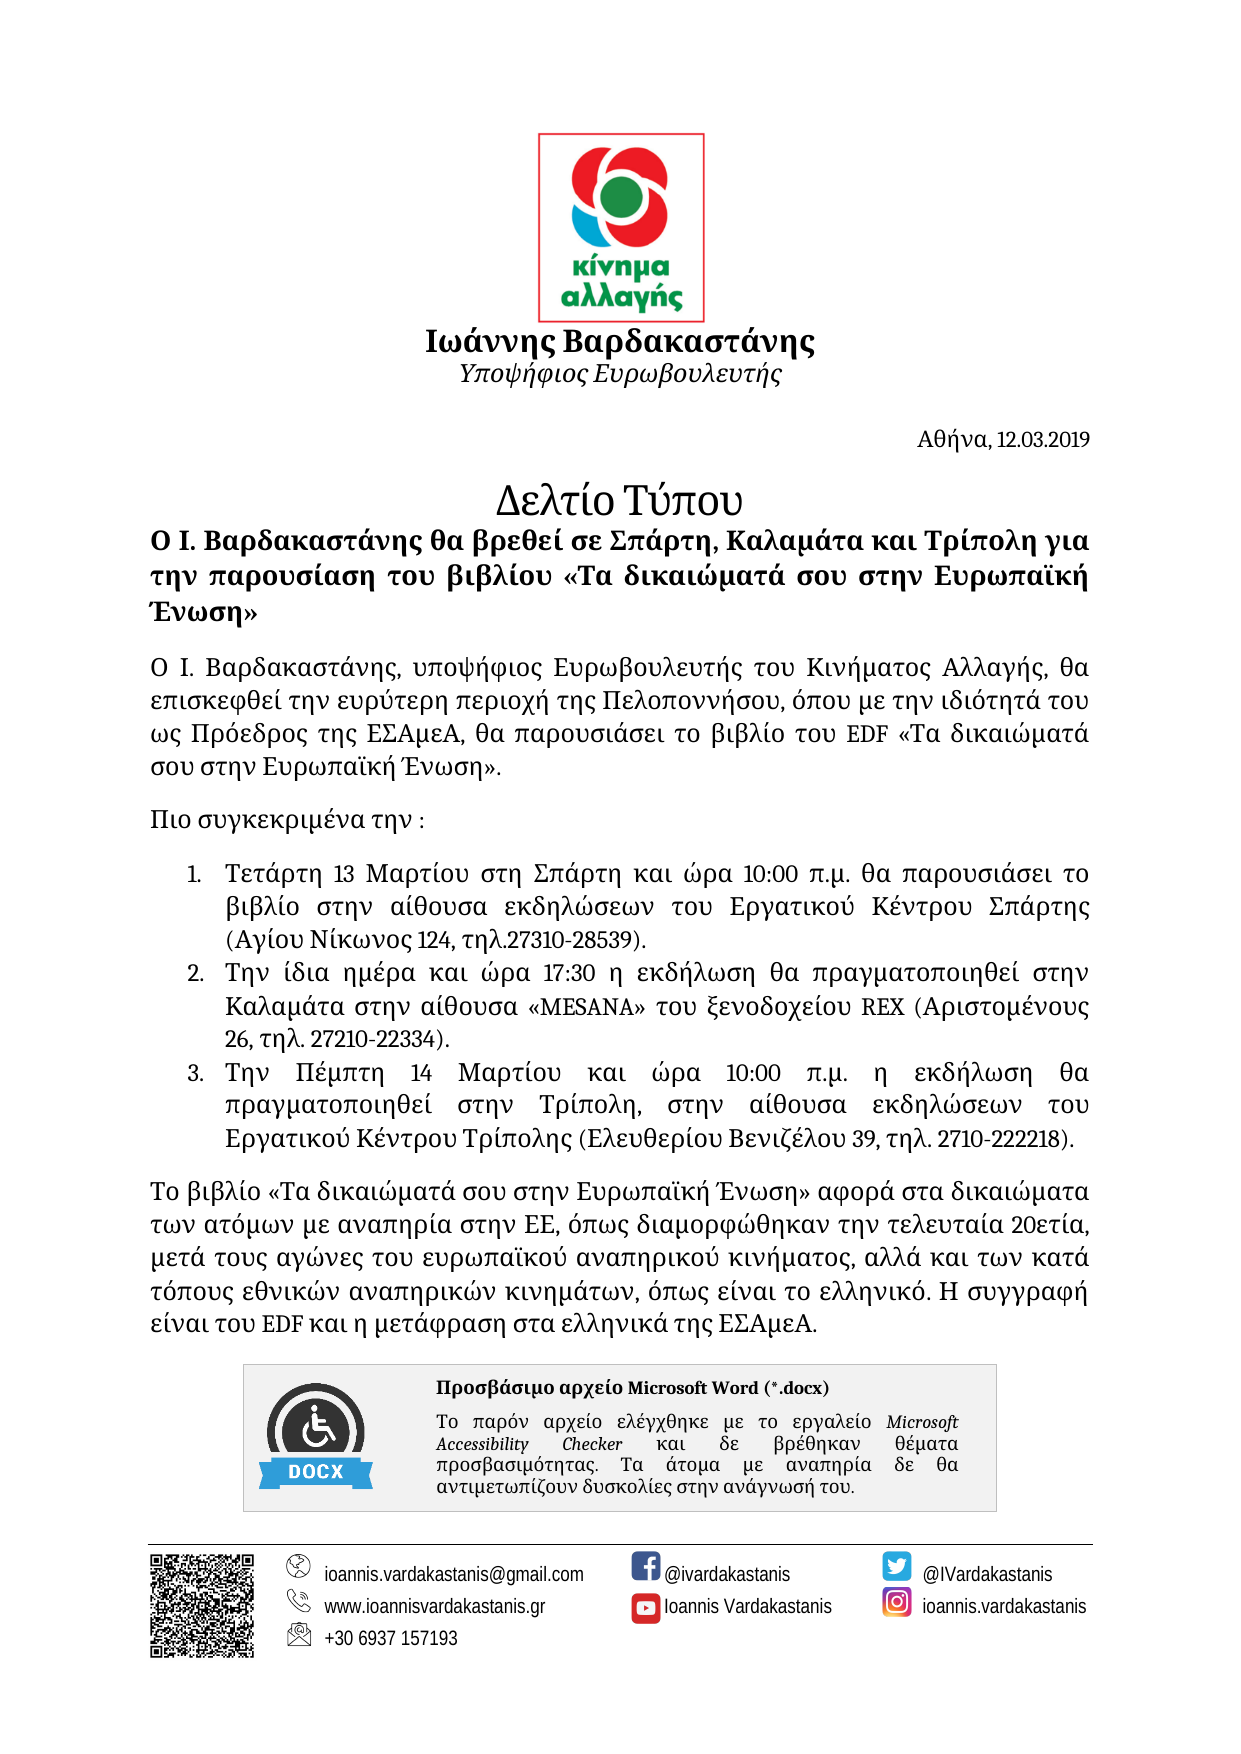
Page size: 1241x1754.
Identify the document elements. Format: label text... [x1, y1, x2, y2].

list Τετάρτη 13 Μαρτίου στη Σπάρτη και ώρα 10:00 π.μ. θα παρουσιάσει το βιβλίο στην αίθουσα εκδηλώσεων του Εργατικού Κέντρου Σπάρτης (Αγίου Νίκωνος 124, τηλ.27310-28539). [187, 860, 1090, 955]
picture [147, 1551, 257, 1661]
text Πιο συγκεκριμένα την : [150, 806, 1090, 835]
picture [882, 1551, 912, 1581]
text Αθήνα, 12.03.2019 [150, 427, 1090, 453]
picture [255, 1375, 376, 1497]
picture [284, 1585, 314, 1615]
picture [283, 1551, 314, 1581]
table_header [244, 1365, 406, 1511]
text Ο Ι. Βαρδακαστάνης θα βρεθεί σε Σπάρτη, Καλαμάτα και Τρίπολη για την παρουσίαση του βιβλίου «Τα δικαιώματά σου στην Ευρωπαϊκή Ένωση» [150, 526, 1090, 628]
table_header Προσβάσιμο αρχείο Microsoft Word (*.docx) Το παρόν αρχείο ελέγχθηκε με το εργαλείο Microsoft Accessibility Checker και δε βρέθηκαν θέματα προσβασιμότητας. Τα άτομα με αναπηρία δε θα αντιμετωπίζουν δυσκολίες στην ανάγνωσή του. [406, 1365, 996, 1511]
list Την ίδια ημέρα και ώρα 17:30 η εκδήλωση θα πραγματοποιηθεί στην Καλαμάτα στην αίθουσα «MESANA» του ξενοδοχείου REX (Αριστομένους 26, τηλ. 27210-22334). [187, 959, 1090, 1054]
picture [284, 1618, 314, 1649]
title Δελτίο Τύπου [150, 478, 1090, 526]
list Την Πέμπτη 14 Μαρτίου και ώρα 10:00 π.μ. η εκδήλωση θα πραγματοποιηθεί στην Τρίπολη, στην αίθουσα εκδηλώσεων του Εργατικού Κέντρου Τρίπολης (Ελευθερίου Βενιζέλου 39, τηλ. 2710-222218). [187, 1058, 1090, 1153]
picture [631, 1593, 661, 1624]
picture [535, 130, 706, 325]
text Υποψήφιος Ευρωβουλευτής [150, 360, 1090, 389]
text Ιωάννης Βαρδακαστάνης [150, 324, 1090, 360]
picture [882, 1587, 912, 1617]
text Ο Ι. Βαρδακαστάνης, υποψήφιος Ευρωβουλευτής του Κινήματος Αλλαγής, θα επισκεφθεί την ευρύτερη περιοχή της Πελοποννήσου, όπου με την ιδιότητά του ως Πρόεδρος της ΕΣΑμεΑ, θα παρουσιάσει το βιβλίο του EDF «Τα δικαιώματά σου στην Ευρωπαϊκή Ένωση». [150, 653, 1090, 781]
picture [631, 1551, 661, 1581]
text Το βιβλίο «Τα δικαιώματά σου στην Ευρωπαϊκή Ένωση» αφορά στα δικαιώματα των ατόμων με αναπηρία στην ΕΕ, όπως διαμορφώθηκαν την τελευταία 20ετία, μετά τους αγώνες του ευρωπαϊκού αναπηρικού κινήματος, αλλά και των κατά τόπους εθνικών αναπηρικών κινημάτων, όπως είναι το ελληνικό. Η συγγραφή είναι του EDF και η μετάφραση στα ελληνικά της ΕΣΑμεΑ. [150, 1178, 1090, 1339]
